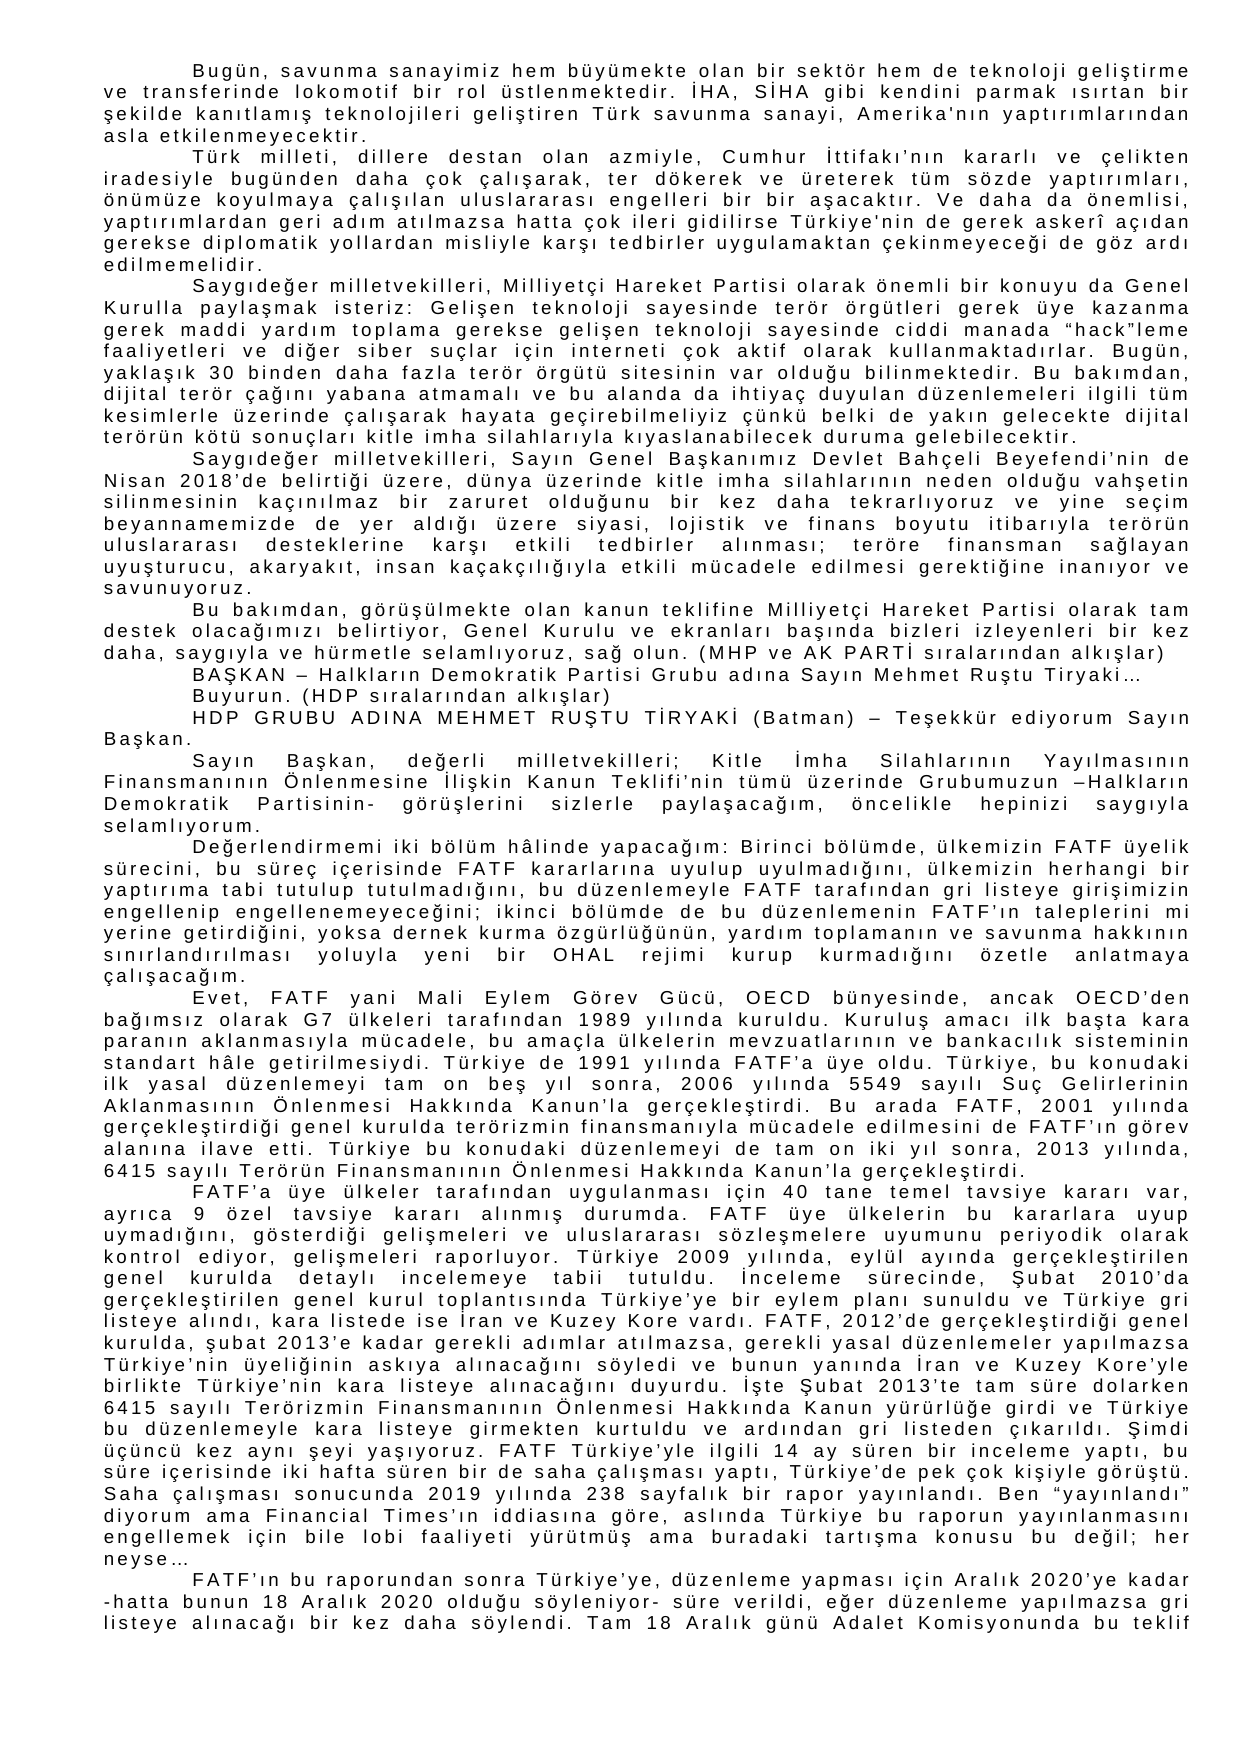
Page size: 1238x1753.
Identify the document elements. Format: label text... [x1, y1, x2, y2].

text Türk milleti, dillere destan olan azmiyle, Cumhur İttifakı’nın kararlı ve çelikten iradesiyle bugünden daha çok çalışarak, ter dökerek ve üreterek tüm sözde yaptırımları, önümüze koyulmaya çalışılan uluslararası engelleri bir bir aşacaktır. Ve daha da önemlisi, yaptırımlardan geri adım atılmazsa hatta çok ileri gidilirse Türkiye'nin de gerek askerî açıdan gerekse diplomatik yollardan misliyle karşı tedbirler uygulamaktan çekinmeyeceği de göz ardı edilmemelidir. [103, 146, 1190, 275]
text BAŞKAN – Halkların Demokratik Partisi Grubu adına Sayın Mehmet Ruştu Tiryaki… [103, 663, 1190, 685]
text Bugün, savunma sanayimiz hem büyümekte olan bir sektör hem de teknoloji geliştirme ve transferinde lokomotif bir rol üstlenmektedir. İHA, SİHA gibi kendini parmak ısırtan bir şekilde kanıtlamış teknolojileri geliştiren Türk savunma sanayi, Amerika'nın yaptırımlarından asla etkilenmeyecektir. [103, 60, 1190, 146]
text Bu bakımdan, görüşülmekte olan kanun teklifine Milliyetçi Hareket Partisi olarak tam destek olacağımızı belirtiyor, Genel Kurulu ve ekranları başında bizleri izleyenleri bir kez daha, saygıyla ve hürmetle selamlıyoruz, sağ olun. (MHP ve AK PARTİ sıralarından alkışlar) [103, 599, 1190, 663]
text Buyurun. (HDP sıralarından alkışlar) [103, 685, 1190, 707]
text HDP GRUBU ADINA MEHMET RUŞTU TİRYAKİ (Batman) – Teşekkür ediyorum Sayın Başkan. [103, 707, 1190, 750]
text Evet, FATF yani Mali Eylem Görev Gücü, OECD bünyesinde, ancak OECD’den bağımsız olarak G7 ülkeleri tarafından 1989 yılında kuruldu. Kuruluş amacı ilk başta kara paranın aklanmasıyla mücadele, bu amaçla ülkelerin mevzuatlarının ve bankacılık sisteminin standart hâle getirilmesiydi. Türkiye de 1991 yılında FATF’a üye oldu. Türkiye, bu konudaki ilk yasal düzenlemeyi tam on beş yıl sonra, 2006 yılında 5549 sayılı Suç Gelirlerinin Aklanmasının Önlenmesi Hakkında Kanun’la gerçekleştirdi. Bu arada FATF, 2001 yılında gerçekleştirdiği genel kurulda terörizmin finansmanıyla mücadele edilmesini de FATF’ın görev alanına ilave etti. Türkiye bu konudaki düzenlemeyi de tam on iki yıl sonra, 2013 yılında, 6415 sayılı Terörün Finansmanının Önlenmesi Hakkında Kanun’la gerçekleştirdi. [103, 987, 1190, 1181]
text FATF’a üye ülkeler tarafından uygulanması için 40 tane temel tavsiye kararı var, ayrıca 9 özel tavsiye kararı alınmış durumda. FATF üye ülkelerin bu kararlara uyup uymadığını, gösterdiği gelişmeleri ve uluslararası sözleşmelere uyumunu periyodik olarak kontrol ediyor, gelişmeleri raporluyor. Türkiye 2009 yılında, eylül ayında gerçekleştirilen genel kurulda detaylı incelemeye tabii tutuldu. İnceleme sürecinde, Şubat 2010’da gerçekleştirilen genel kurul toplantısında Türkiye’ye bir eylem planı sunuldu ve Türkiye gri listeye alındı, kara listede ise İran ve Kuzey Kore vardı. FATF, 2012’de gerçekleştirdiği genel kurulda, şubat 2013’e kadar gerekli adımlar atılmazsa, gerekli yasal düzenlemeler yapılmazsa Türkiye’nin üyeliğinin askıya alınacağını söyledi ve bunun yanında İran ve Kuzey Kore’yle birlikte Türkiye’nin kara listeye alınacağını duyurdu. İşte Şubat 2013’te tam süre dolarken 6415 sayılı Terörizmin Finansmanının Önlenmesi Hakkında Kanun yürürlüğe girdi ve Türkiye bu düzenlemeyle kara listeye girmekten kurtuldu ve ardından gri listeden çıkarıldı. Şimdi üçüncü kez aynı şeyi yaşıyoruz. FATF Türkiye’yle ilgili 14 ay süren bir inceleme yaptı, bu süre içerisinde iki hafta süren bir de saha çalışması yaptı, Türkiye’de pek çok kişiyle görüştü. Saha çalışması sonucunda 2019 yılında 238 sayfalık bir rapor yayınlandı. Ben “yayınlandı” diyorum ama Financial Times’ın iddiasına göre, aslında Türkiye bu raporun yayınlanmasını engellemek için bile lobi faaliyeti yürütmüş ama buradaki tartışma konusu bu değil; her neyse… [103, 1181, 1190, 1569]
text Saygıdeğer milletvekilleri, Milliyetçi Hareket Partisi olarak önemli bir konuyu da Genel Kurulla paylaşmak isteriz: Gelişen teknoloji sayesinde terör örgütleri gerek üye kazanma gerek maddi yardım toplama gerekse gelişen teknoloji sayesinde ciddi manada “hack”leme faaliyetleri ve diğer siber suçlar için interneti çok aktif olarak kullanmaktadırlar. Bugün, yaklaşık 30 binden daha fazla terör örgütü sitesinin var olduğu bilinmektedir. Bu bakımdan, dijital terör çağını yabana atmamalı ve bu alanda da ihtiyaç duyulan düzenlemeleri ilgili tüm kesimlerle üzerinde çalışarak hayata geçirebilmeliyiz çünkü belki de yakın gelecekte dijital terörün kötü sonuçları kitle imha silahlarıyla kıyaslanabilecek duruma gelebilecektir. [103, 275, 1190, 448]
text Değerlendirmemi iki bölüm hâlinde yapacağım: Birinci bölümde, ülkemizin FATF üyelik sürecini, bu süreç içerisinde FATF kararlarına uyulup uyulmadığını, ülkemizin herhangi bir yaptırıma tabi tutulup tutulmadığını, bu düzenlemeyle FATF tarafından gri listeye girişimizin engellenip engellenemeyeceğini; ikinci bölümde de bu düzenlemenin FATF’ın taleplerini mi yerine getirdiğini, yoksa dernek kurma özgürlüğünün, yardım toplamanın ve savunma hakkının sınırlandırılması yoluyla yeni bir OHAL rejimi kurup kurmadığını özetle anlatmaya çalışacağım. [103, 836, 1190, 987]
text Saygıdeğer milletvekilleri, Sayın Genel Başkanımız Devlet Bahçeli Beyefendi’nin de Nisan 2018’de belirtiği üzere, dünya üzerinde kitle imha silahlarının neden olduğu vahşetin silinmesinin kaçınılmaz bir zaruret olduğunu bir kez daha tekrarlıyoruz ve yine seçim beyannamemizde de yer aldığı üzere siyasi, lojistik ve finans boyutu itibarıyla terörün uluslararası desteklerine karşı etkili tedbirler alınması; teröre finansman sağlayan uyuşturucu, akaryakıt, insan kaçakçılığıyla etkili mücadele edilmesi gerektiğine inanıyor ve savunuyoruz. [103, 448, 1190, 599]
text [103, 1569, 1190, 1634]
text Sayın Başkan, değerli milletvekilleri; Kitle İmha Silahlarının Yayılmasının Finansmanının Önlenmesine İlişkin Kanun Teklifi’nin tümü üzerinde Grubumuzun –Halkların Demokratik Partisinin- görüşlerini sizlerle paylaşacağım, öncelikle hepinizi saygıyla selamlıyorum. [103, 750, 1190, 836]
